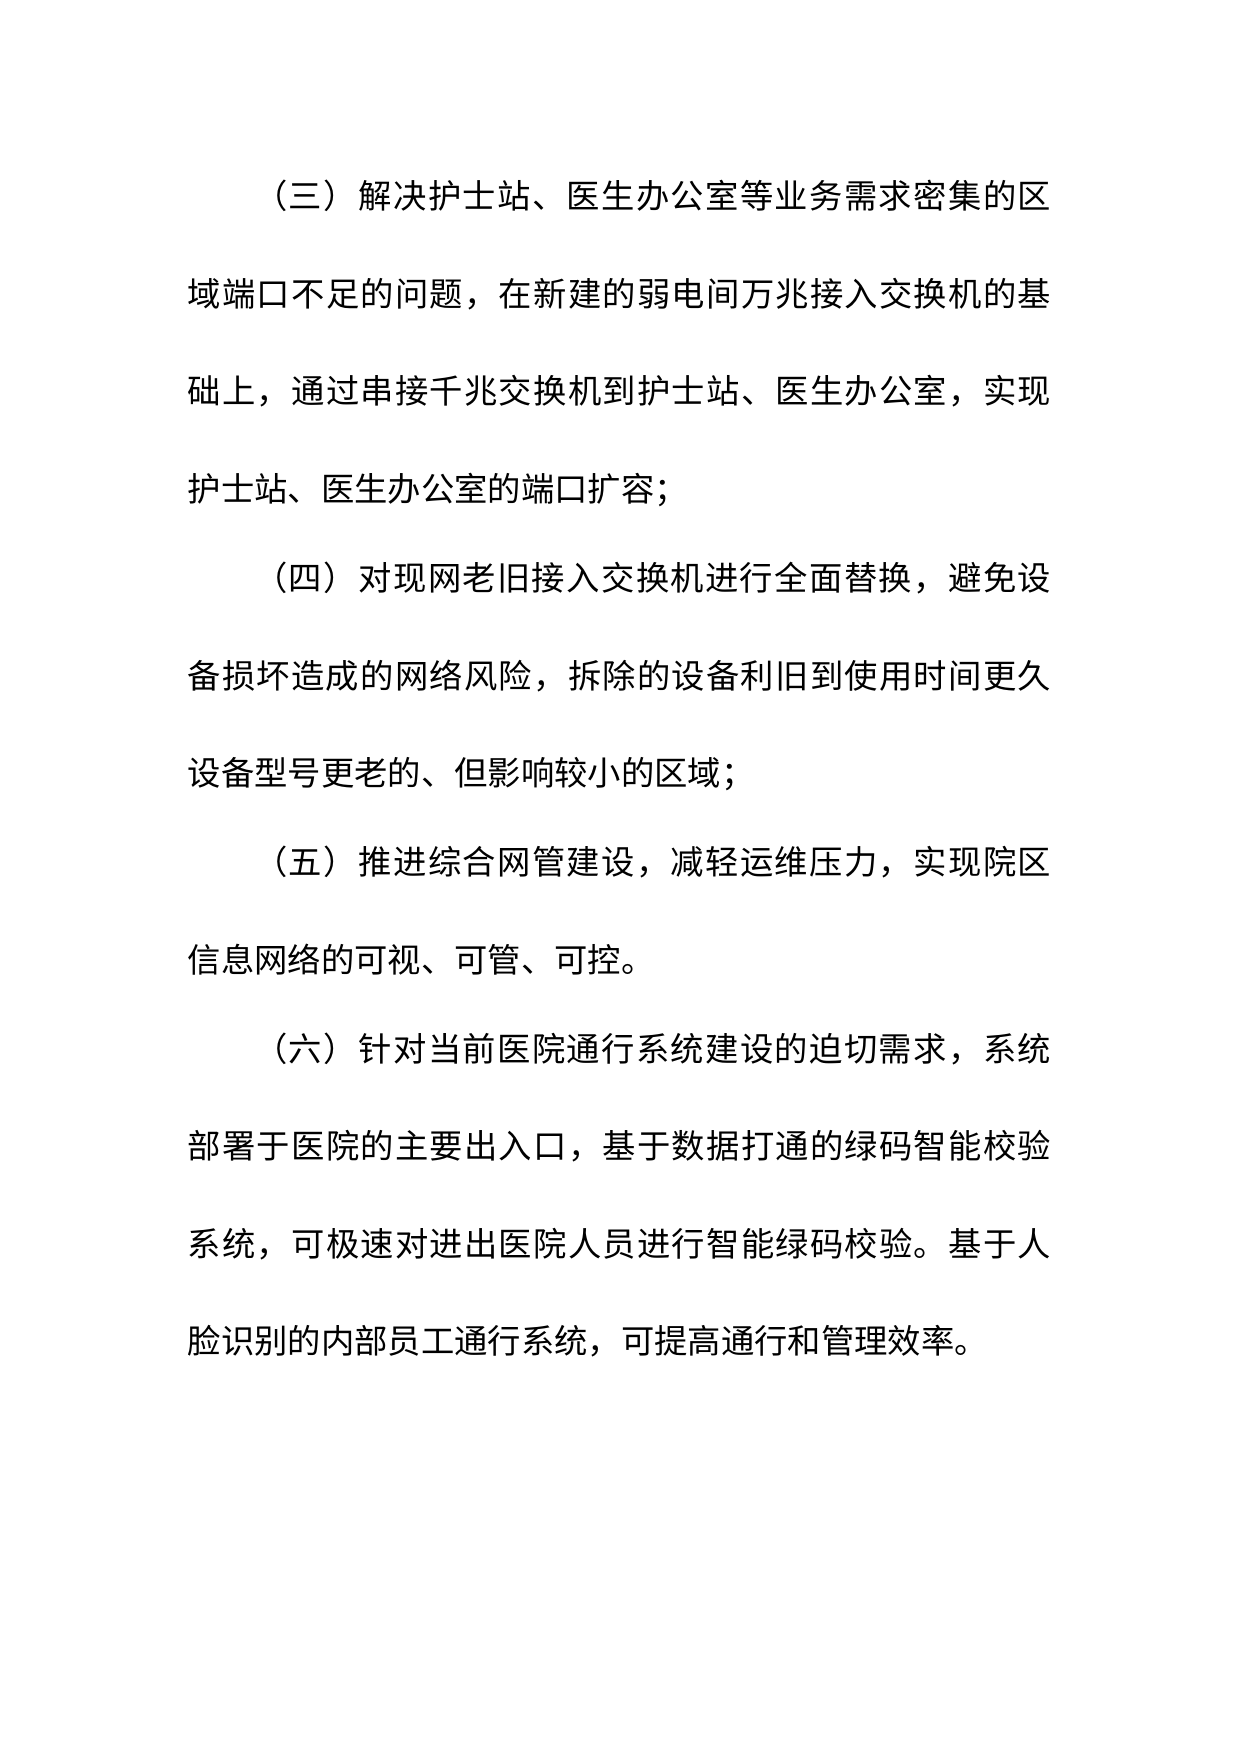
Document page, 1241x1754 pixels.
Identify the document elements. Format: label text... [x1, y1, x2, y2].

text （六）针对当前医院通行系统建设的迫切需求，系统部署于医院的主要出入口，基于数据打通的绿码智能校验系统，可极速对进出医院人员进行智能绿码校验。基于人脸识别的内部员工通行系统，可提高通行和管理效率。 [187, 1014, 1053, 1372]
text （四）对现网老旧接入交换机进行全面替换，避免设备损坏造成的网络风险，拆除的设备利旧到使用时间更久、设备型号更老的、但影响较小的区域； [187, 543, 1053, 803]
text （三）解决护士站、医生办公室等业务需求密集的区域端口不足的问题，在新建的弱电间万兆接入交换机的基础上，通过串接千兆交换机到护士站、医生办公室，实现护士站、医生办公室的端口扩容； [187, 162, 1053, 519]
text （五）推进综合网管建设，减轻运维压力，实现院区信息网络的可视、可管、可控。 [187, 828, 1053, 990]
